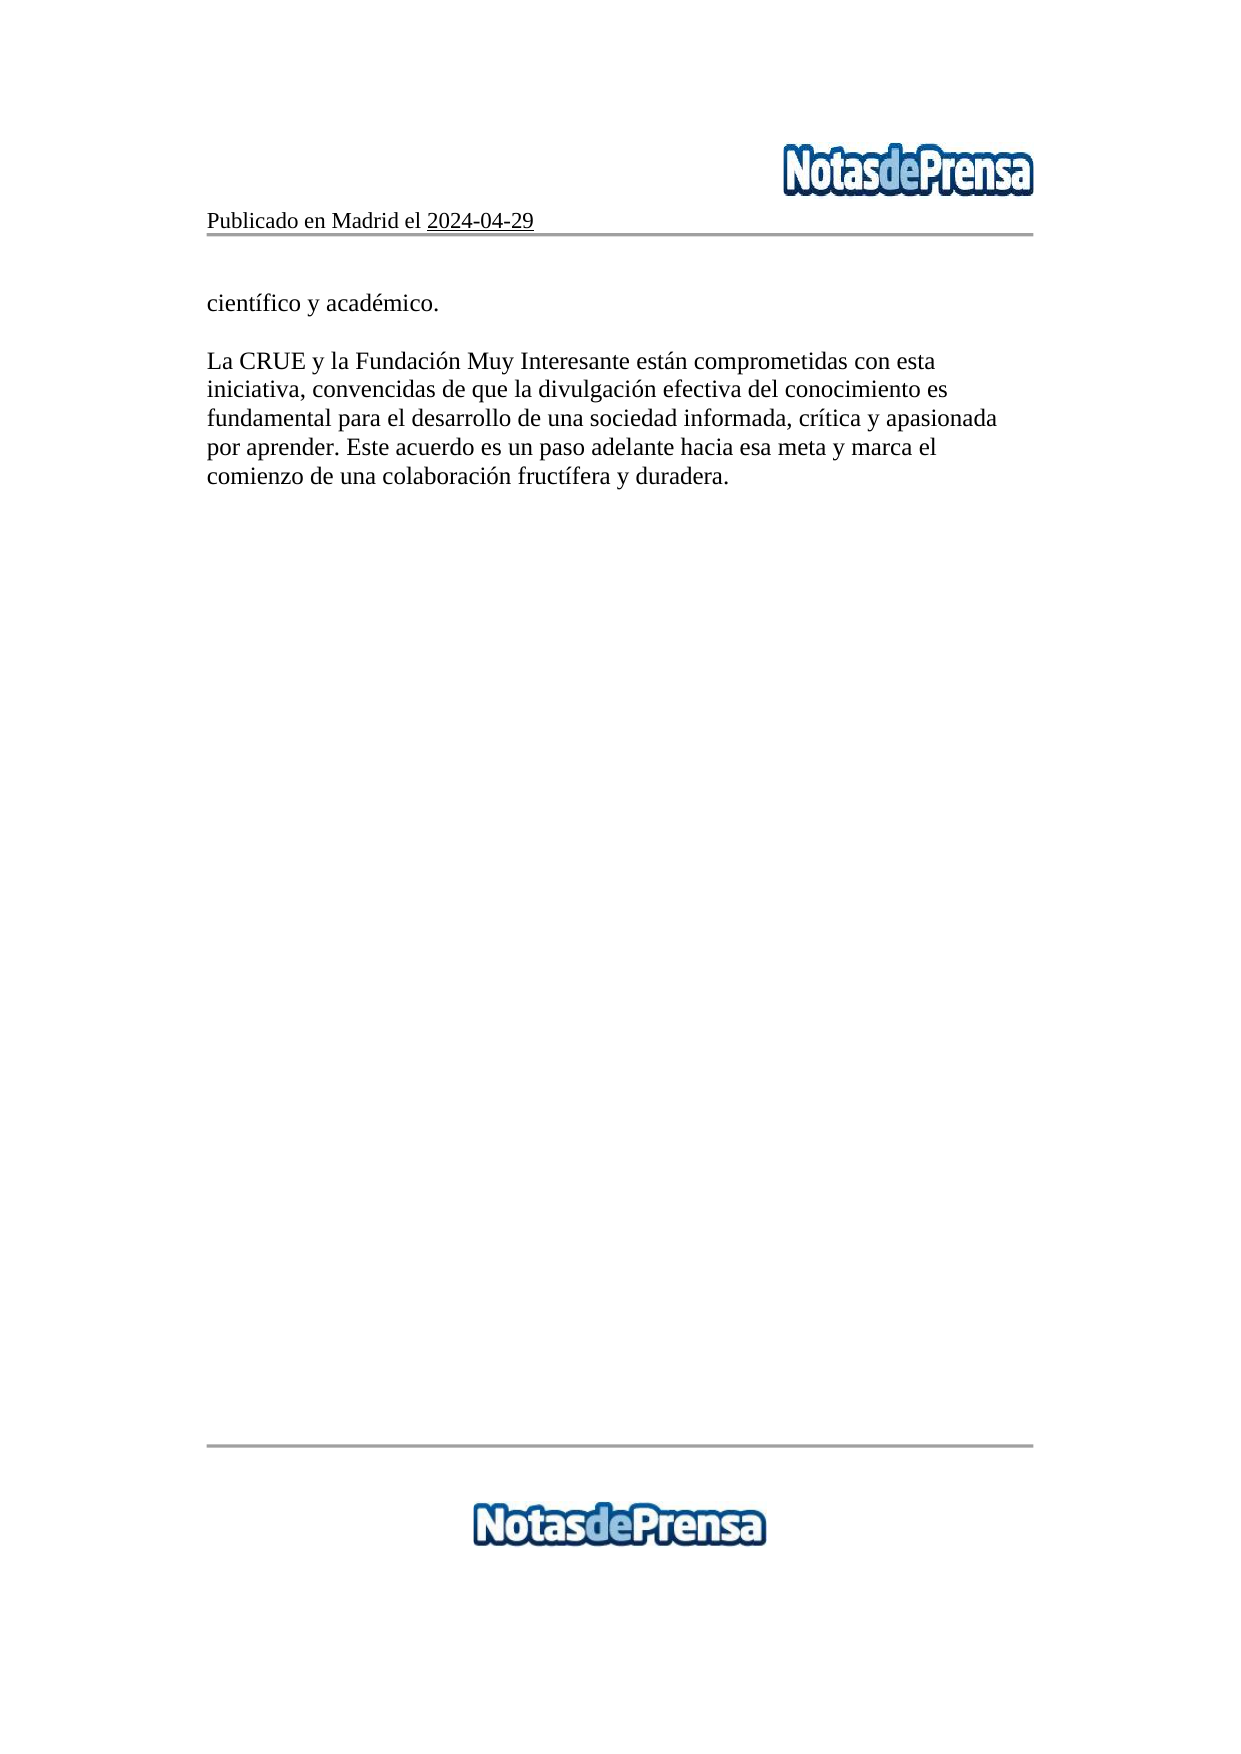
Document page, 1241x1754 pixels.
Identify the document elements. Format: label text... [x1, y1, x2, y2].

picture [473, 1501, 767, 1548]
picture [783, 142, 1034, 199]
